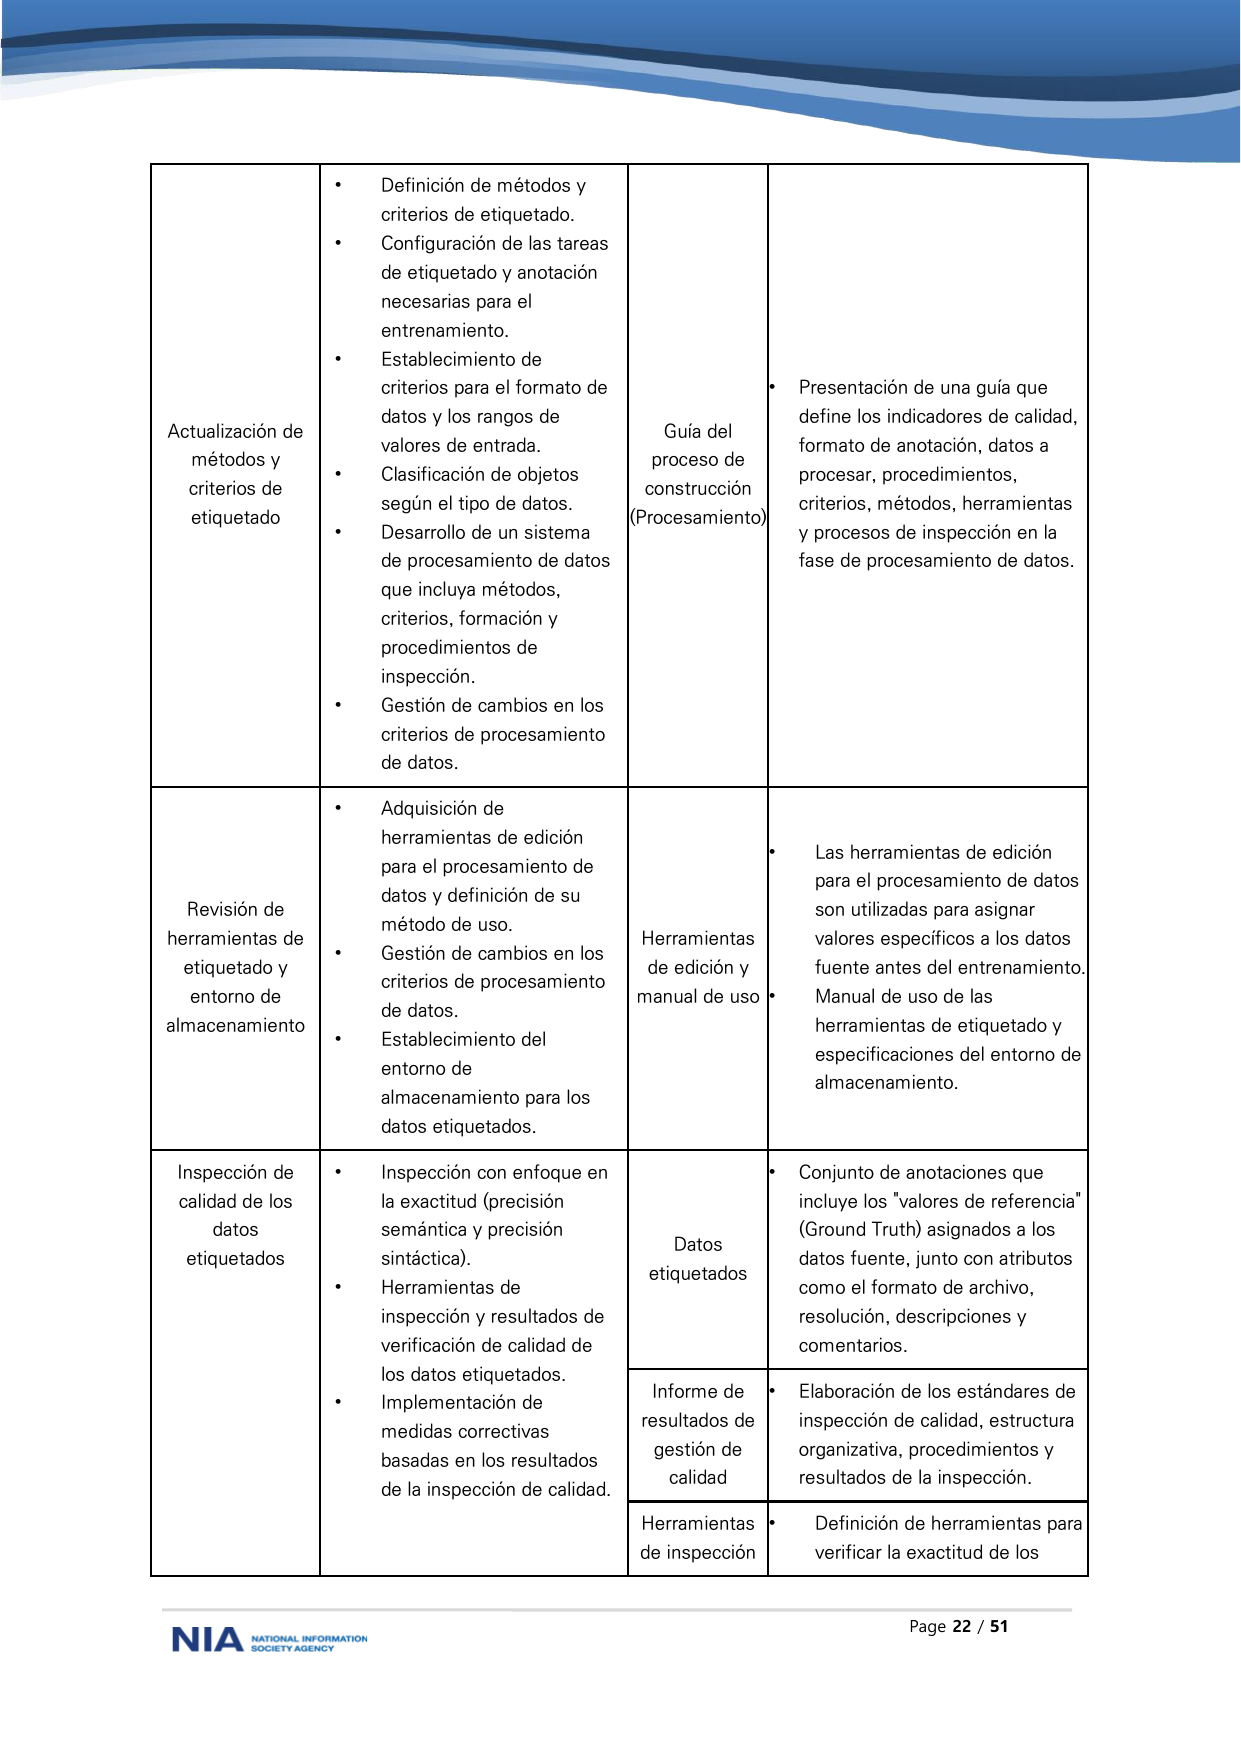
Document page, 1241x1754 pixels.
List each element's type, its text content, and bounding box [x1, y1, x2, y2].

table_cell Herramientas de edición y manual de uso [629, 788, 767, 1149]
table_cell Guía del proceso de construcción (Procesamiento) [629, 165, 767, 786]
table_cell Adquisición de herramientas de edición para el procesamiento de datos y definición de su método de uso. Gestión de cambios en los criterios de procesamiento de datos. Establecimiento del entorno de almacenamiento para los datos etiquetados. [321, 788, 627, 1149]
picture [0, 0, 1241, 163]
table_cell Las herramientas de edición para el procesamiento de datos son utilizadas para asignar valores específicos a los datos fuente antes del entrenamiento. Manual de uso de las herramientas de etiquetado y especificaciones del entorno de almacenamiento. [769, 788, 1087, 1149]
table_cell Definición de métodos y criterios de etiquetado. Configuración de las tareas de etiquetado y anotación necesarias para el entrenamiento. Establecimiento de criterios para el formato de datos y los rangos de valores de entrada. Clasificación de objetos según el tipo de datos. Desarrollo de un sistema de procesamiento de datos que incluya métodos, criterios, formación y procedimientos de inspección. Gestión de cambios en los criterios de procesamiento de datos. [321, 165, 627, 786]
table_cell Inspección con enfoque en la exactitud (precisión semántica y precisión sintáctica). Herramientas de inspección y resultados de verificación de calidad de los datos etiquetados. Implementación de medidas correctivas basadas en los resultados de la inspección de calidad. [321, 1151, 627, 1575]
table_cell Conjunto de anotaciones que incluye los "valores de referencia" (Ground Truth) asignados a los datos fuente, junto con atributos como el formato de archivo, resolución, descripciones y comentarios. [769, 1151, 1087, 1368]
table_cell Datos etiquetados [629, 1151, 767, 1368]
table_cell Actualización de métodos y criterios de etiquetado [152, 165, 319, 786]
table_cell Elaboración de los estándares de inspección de calidad, estructura organizativa, procedimientos y resultados de la inspección. [769, 1370, 1087, 1500]
table_cell Informe de resultados de gestión de calidad [629, 1370, 767, 1500]
table_cell Inspección de calidad de los datos etiquetados [152, 1151, 319, 1575]
picture [172, 1627, 368, 1652]
table_cell Revisión de herramientas de etiquetado y entorno de almacenamiento [152, 788, 319, 1149]
table_cell Herramientas de inspección de calidad [629, 1503, 767, 1575]
table_cell Presentación de una guía que define los indicadores de calidad, formato de anotación, datos a procesar, procedimientos, criterios, métodos, herramientas y procesos de inspección en la fase de procesamiento de datos. [769, 165, 1087, 786]
